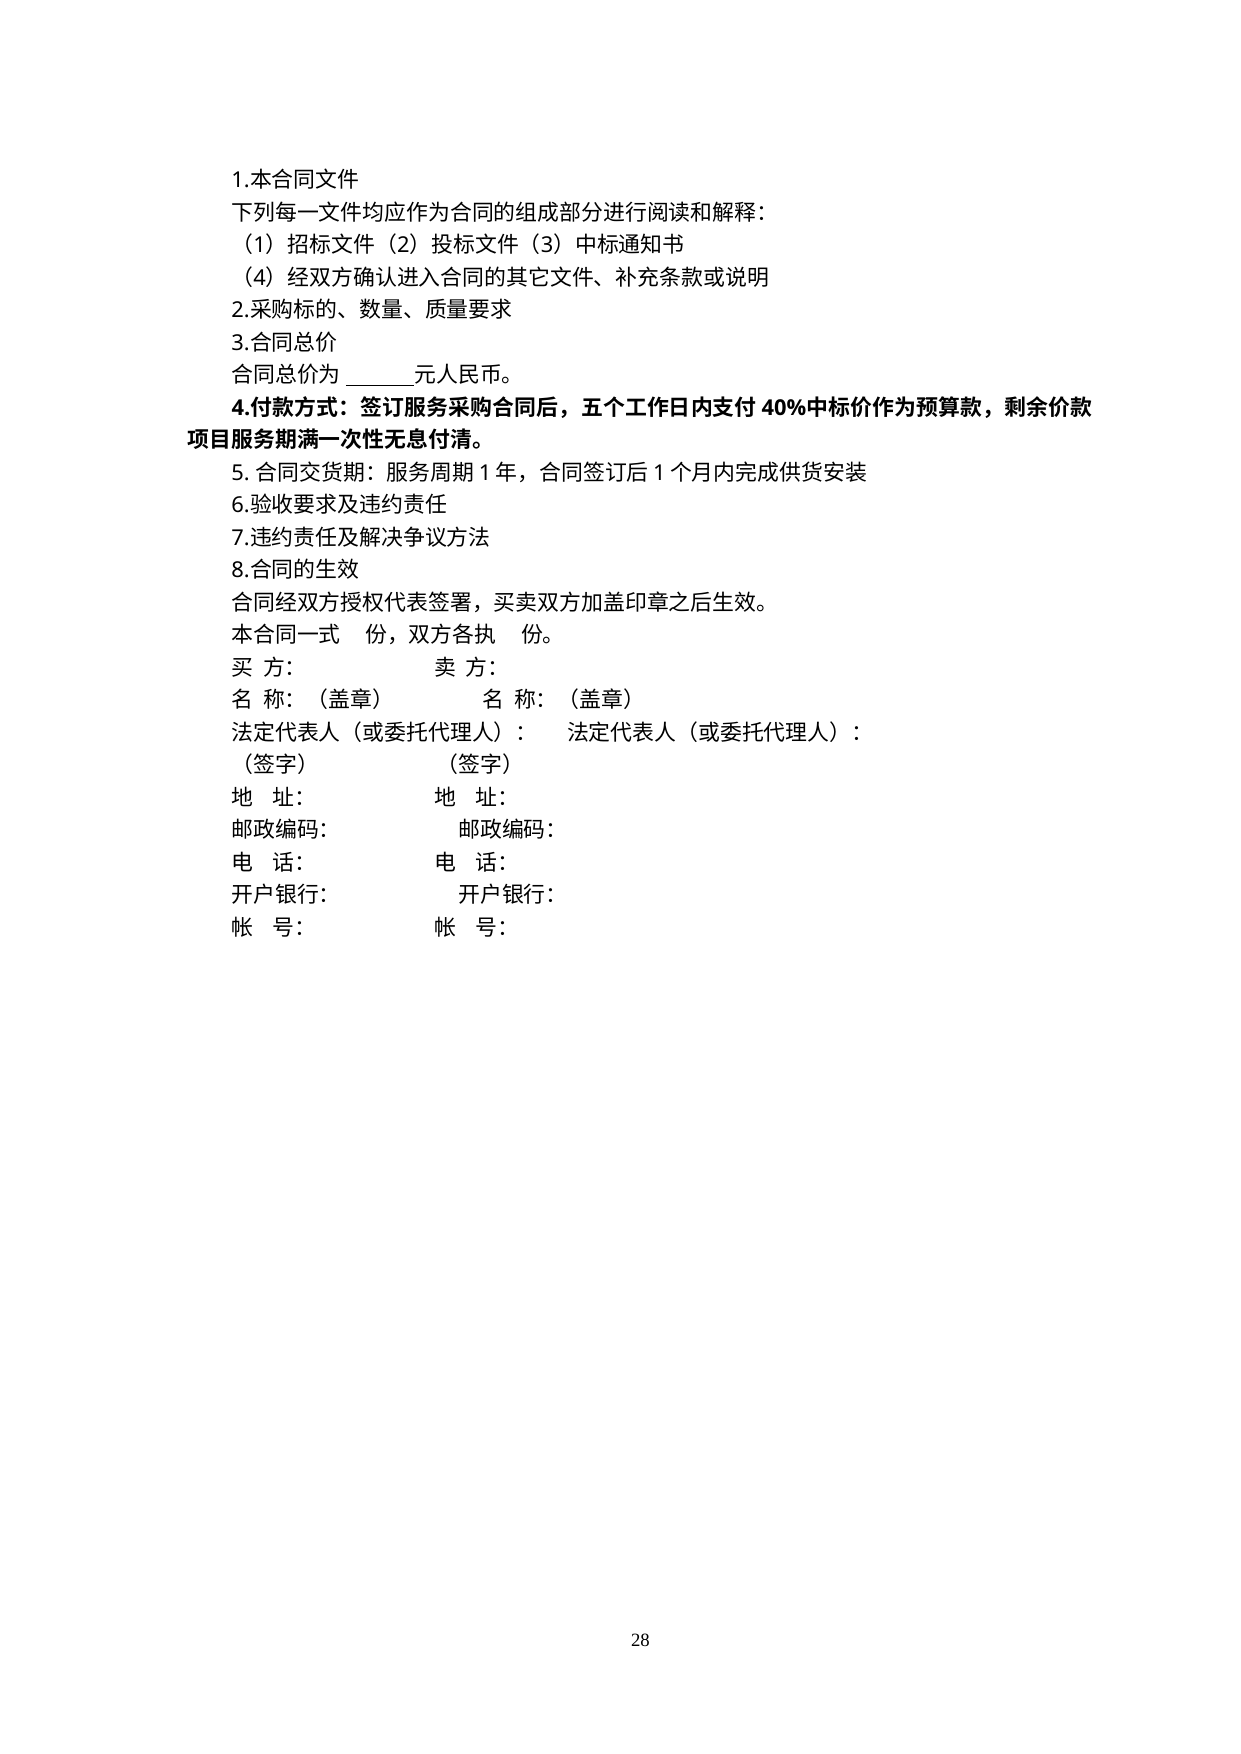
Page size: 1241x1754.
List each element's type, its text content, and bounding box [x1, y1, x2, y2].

text 4.付款方式：签订服务采购合同后，五个工作日内支付40%中标价作为预算款，剩余价款项目服务期满一次性无息付清。 [187, 389, 1093, 454]
text 6.验收要求及违约责任 [187, 487, 1093, 519]
text 1.本合同文件 [187, 162, 1093, 194]
text 买 方： 卖 方： [187, 649, 1093, 682]
text （签字） （签字） [187, 747, 1093, 779]
text 7.违约责任及解决争议方法 [187, 519, 1093, 552]
text 本合同一式 份，双方各执 份。 [187, 617, 1093, 649]
text 法定代表人（或委托代理人）： 法定代表人（或委托代理人）： [187, 714, 1093, 747]
text 地 址： 地 址： [187, 779, 1093, 812]
text 邮政编码： 邮政编码： [187, 812, 1093, 844]
text 合同经双方授权代表签署，买卖双方加盖印章之后生效。 [187, 584, 1093, 617]
text （1）招标文件（2）投标文件（3）中标通知书 [187, 227, 1093, 259]
text 下列每一文件均应作为合同的组成部分进行阅读和解释： [187, 194, 1093, 227]
text 5. 合同交货期：服务周期1年，合同签订后1个月内完成供货安装 [187, 454, 1093, 487]
text （4）经双方确认进入合同的其它文件、补充条款或说明 [187, 259, 1093, 292]
text 开户银行： 开户银行： [187, 877, 1093, 909]
text 电 话： 电 话： [187, 844, 1093, 877]
text 合同总价为 元人民币。 [187, 357, 1093, 389]
text 名 称：（盖章） 名 称：（盖章） [187, 682, 1093, 714]
text 3.合同总价 [187, 324, 1093, 357]
text 8.合同的生效 [187, 552, 1093, 584]
text 帐 号： 帐 号： [187, 909, 1093, 942]
text 2.采购标的、数量、质量要求 [187, 292, 1093, 324]
